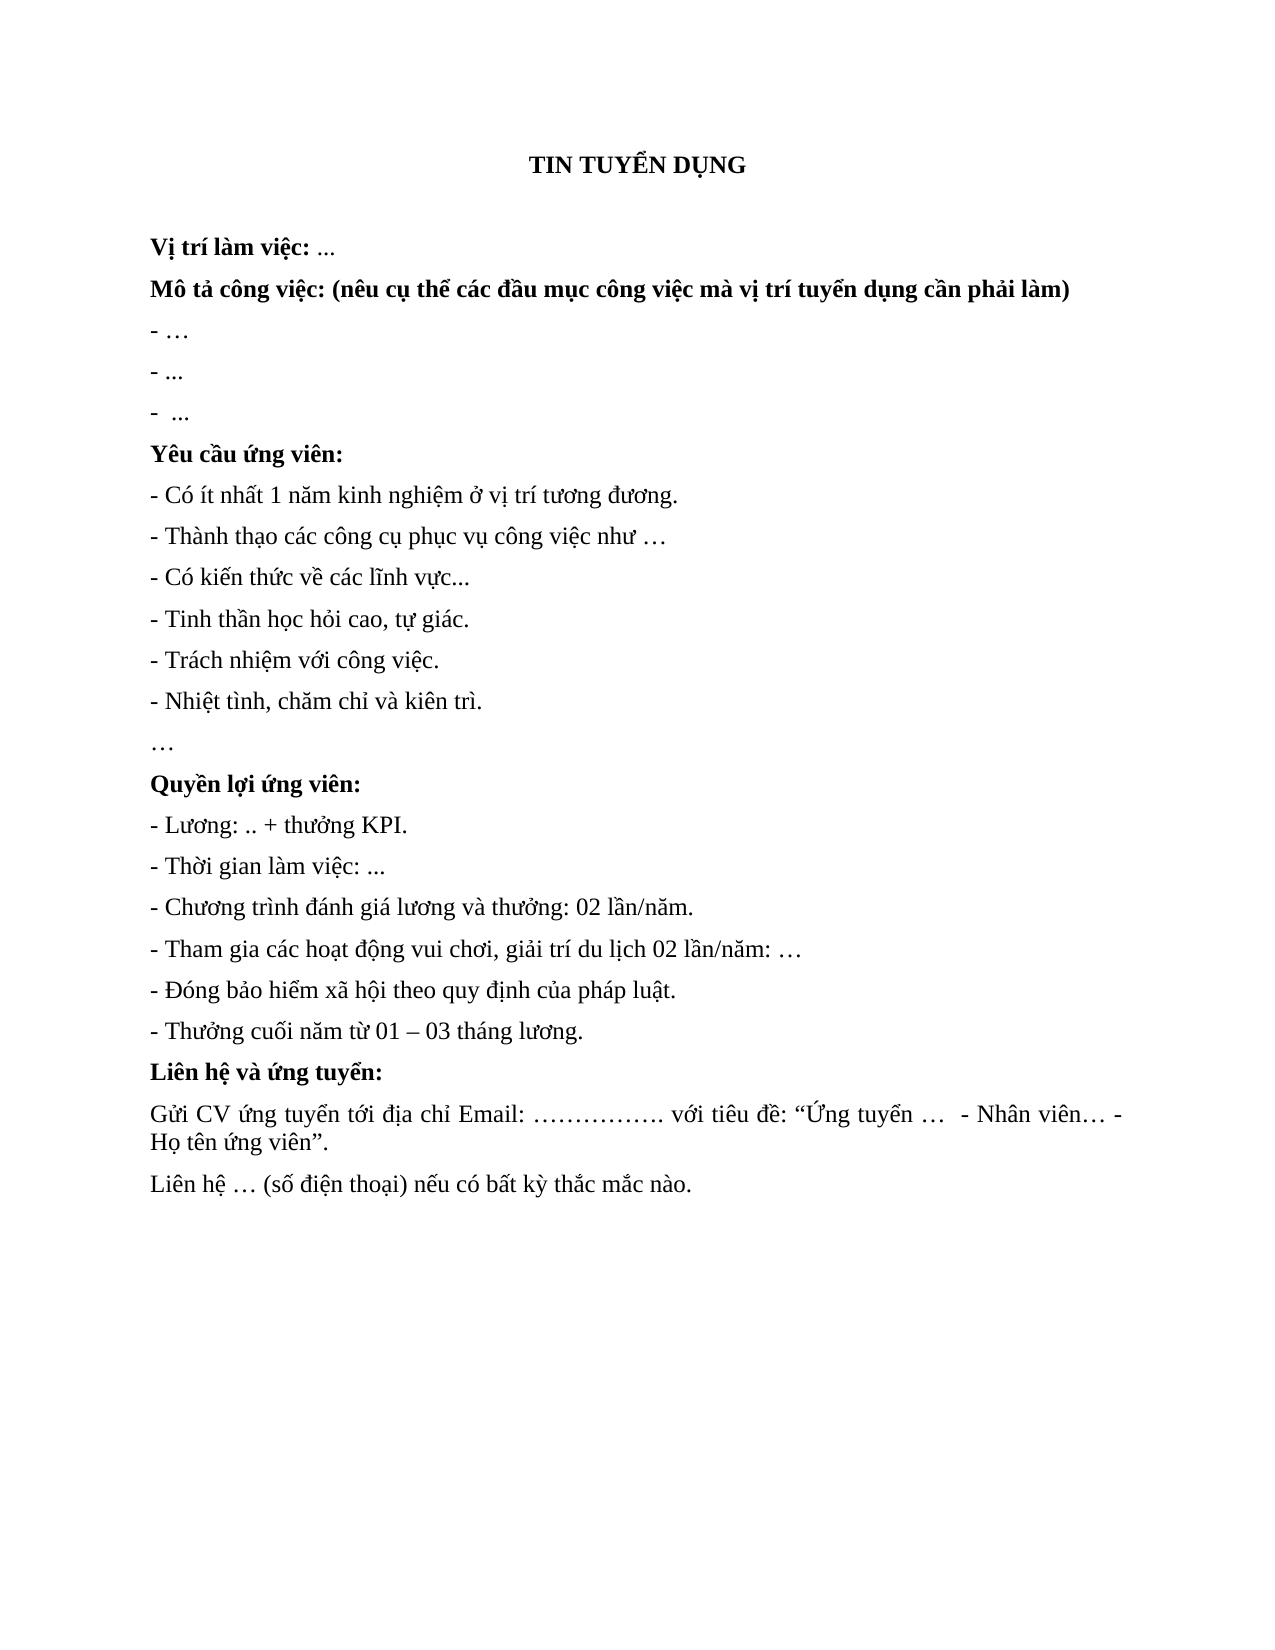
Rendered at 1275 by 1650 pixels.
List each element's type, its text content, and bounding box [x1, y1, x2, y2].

text - Lương: .. + thưởng KPI. [150, 810, 1125, 839]
text TIN TUYỂN DỤNG [150, 150, 1125, 179]
text - Trách nhiệm với công việc. [150, 645, 1125, 674]
text Liên hệ và ứng tuyển: [150, 1057, 1125, 1086]
text Quyền lợi ứng viên: [150, 769, 1125, 797]
text Mô tả công việc: (nêu cụ thể các đầu mục công việc mà vị trí tuyển dụng cần phải làm) [150, 274, 1125, 302]
text - ... [150, 356, 1125, 385]
text - Tham gia các hoạt động vui chơi, giải trí du lịch 02 lần/năm: … [150, 934, 1125, 962]
text - ... [150, 397, 1125, 426]
text - … [150, 315, 1125, 344]
text - Đóng bảo hiểm xã hội theo quy định của pháp luật. [150, 975, 1125, 1004]
text - Chương trình đánh giá lương và thưởng: 02 lần/năm. [150, 892, 1125, 921]
text Yêu cầu ứng viên: [150, 439, 1125, 467]
text … [150, 727, 1125, 756]
text Gửi CV ứng tuyển tới địa chỉ Email: ……………. với tiêu đề: “Ứng tuyển … - Nhân viên… - Họ tên ứng viên”. [150, 1099, 1125, 1156]
text - Nhiệt tình, chăm chỉ và kiên trì. [150, 686, 1125, 715]
text - Thành thạo các công cụ phục vụ công việc như … [150, 521, 1125, 550]
text Vị trí làm việc: ... [150, 232, 1125, 261]
text - Có kiến thức về các lĩnh vực... [150, 562, 1125, 591]
text Liên hệ … (số điện thoại) nếu có bất kỳ thắc mắc nào. [150, 1169, 1125, 1197]
text - Có ít nhất 1 năm kinh nghiệm ở vị trí tương đương. [150, 480, 1125, 509]
text - Tinh thần học hỏi cao, tự giác. [150, 604, 1125, 632]
text - Thưởng cuối năm từ 01 – 03 tháng lương. [150, 1016, 1125, 1045]
text - Thời gian làm việc: ... [150, 851, 1125, 880]
